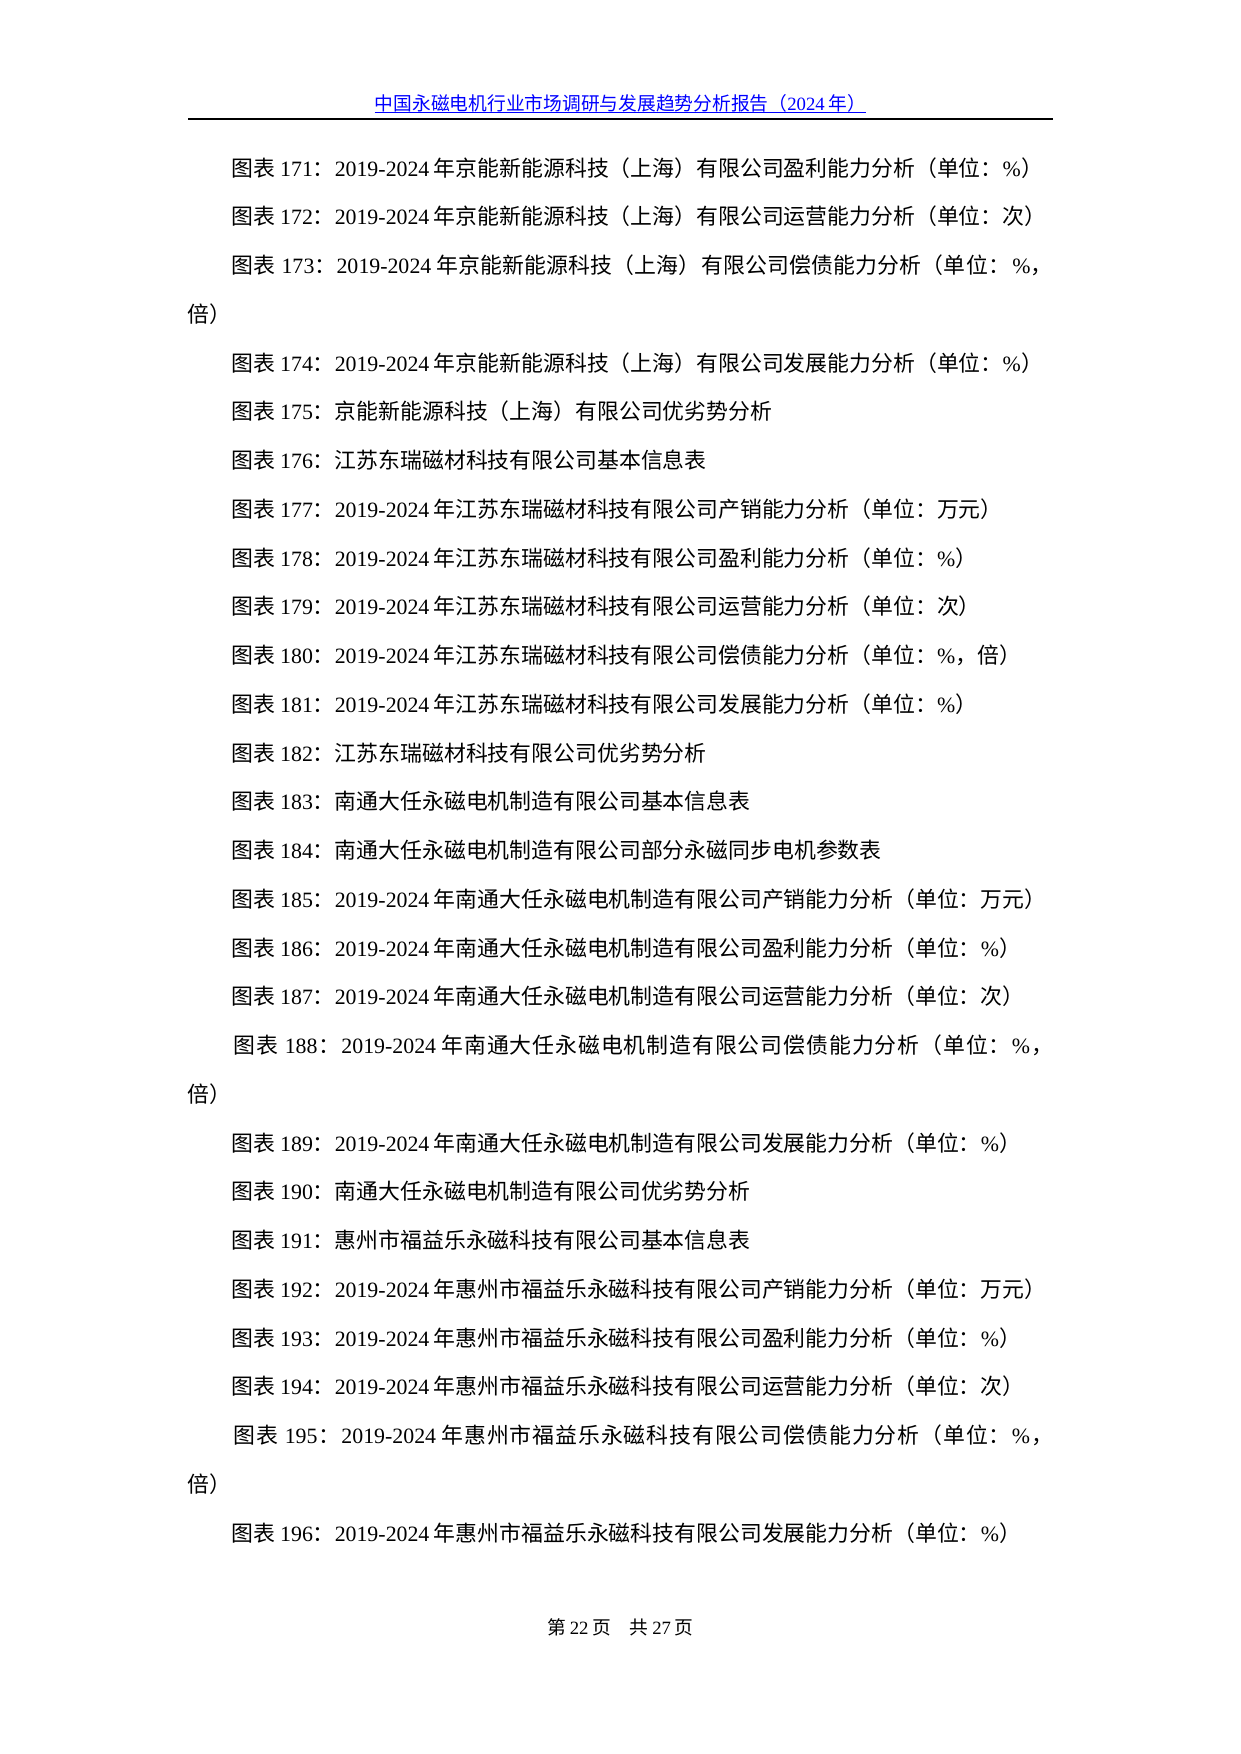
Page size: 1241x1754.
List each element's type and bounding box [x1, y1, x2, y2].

text [187, 150, 1053, 1548]
